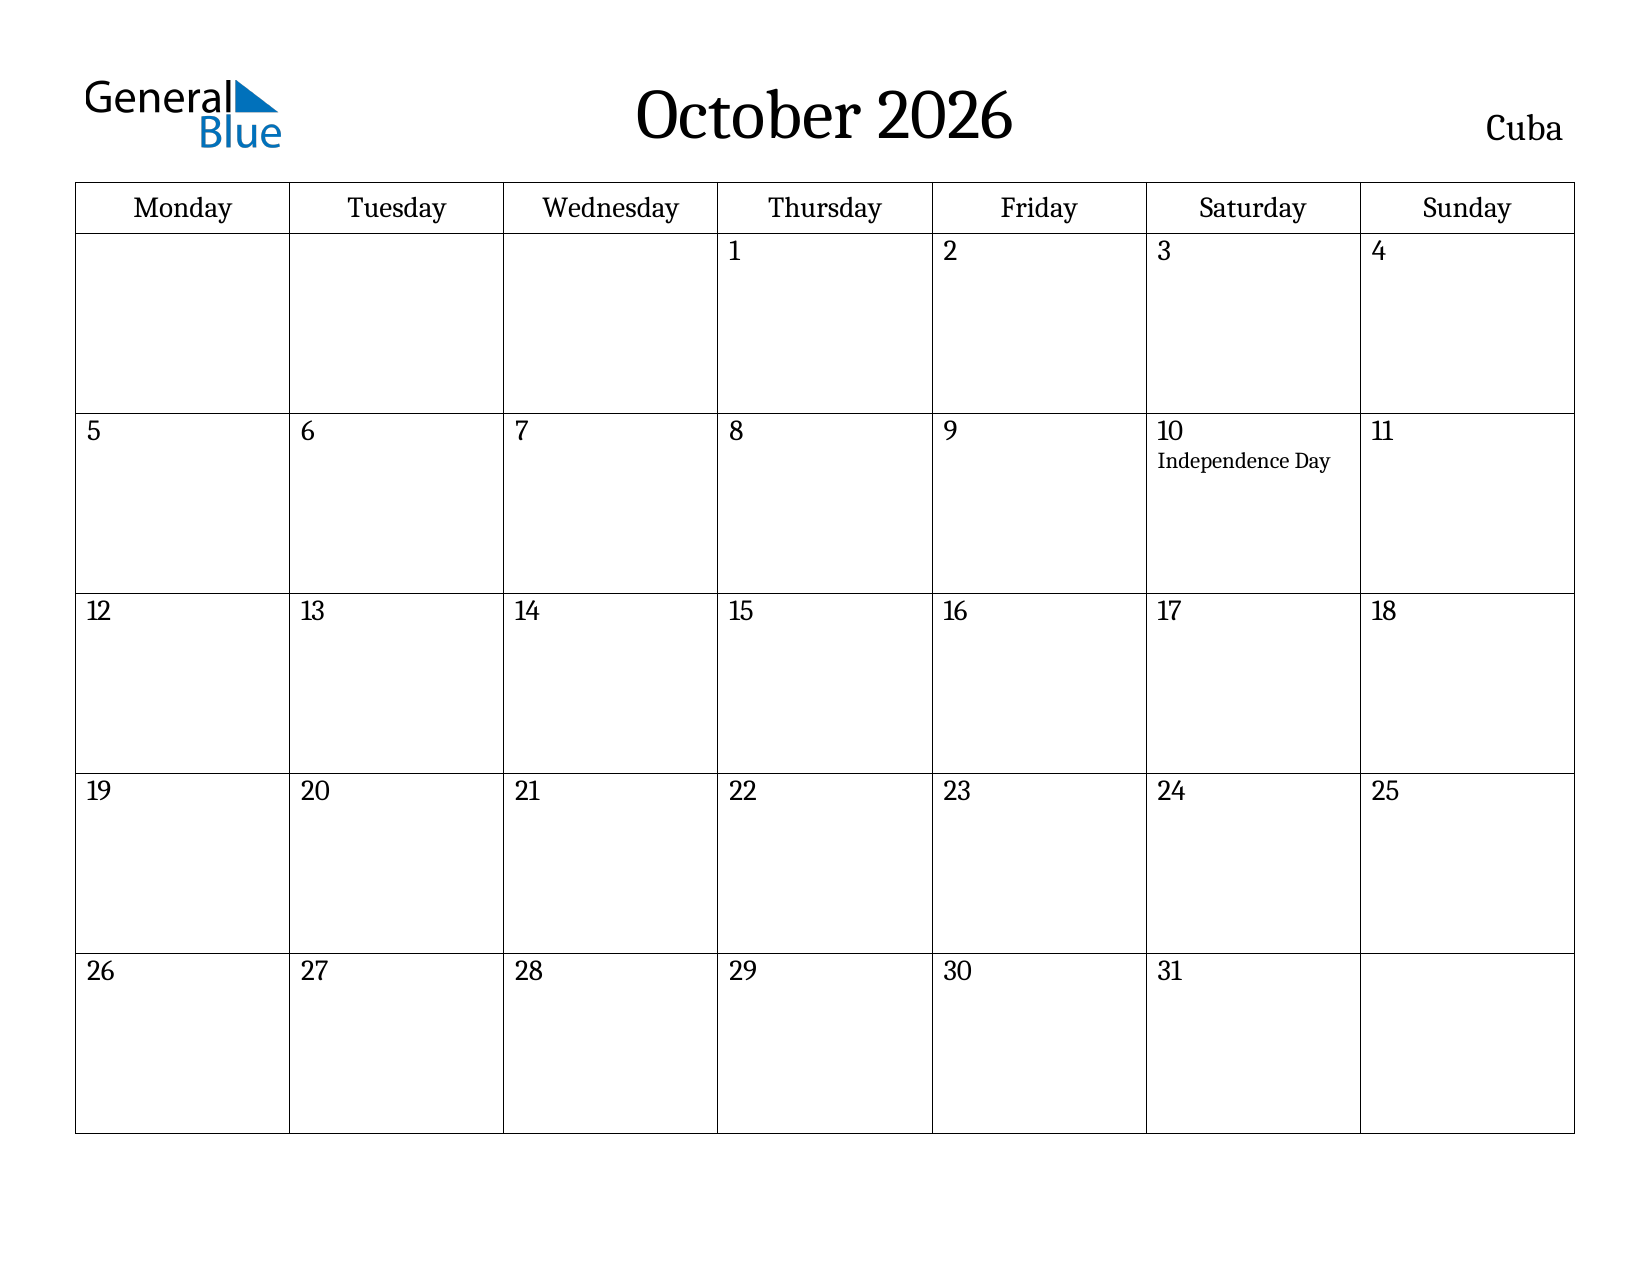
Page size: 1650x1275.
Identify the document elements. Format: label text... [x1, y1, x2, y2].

table_cell [933, 448, 1146, 593]
table_cell 26 [76, 954, 289, 987]
table_cell [1361, 808, 1574, 953]
table_cell [76, 627, 289, 773]
table_cell 6 [290, 414, 503, 447]
table_cell [290, 267, 503, 413]
table_cell [504, 234, 717, 267]
table_cell [76, 988, 289, 1133]
table_cell [933, 808, 1146, 953]
table_cell [290, 448, 503, 593]
table_cell 18 [1361, 594, 1574, 627]
table_header [76, 75, 503, 182]
table_cell 7 [504, 414, 717, 447]
table_cell [1147, 267, 1360, 413]
table_cell 15 [718, 594, 932, 627]
table_cell Independence Day [1147, 448, 1360, 593]
table_cell [1361, 954, 1574, 987]
table_header Cuba [1146, 75, 1574, 182]
table_cell Sunday [1361, 183, 1574, 233]
table_cell 25 [1361, 774, 1574, 807]
table_cell [504, 448, 717, 593]
table_cell Saturday [1147, 183, 1360, 233]
table_cell [76, 448, 289, 593]
table_cell [290, 627, 503, 773]
table_cell Wednesday [504, 183, 717, 233]
table_cell 9 [933, 414, 1146, 447]
table_cell [1147, 988, 1360, 1133]
table_cell [76, 234, 289, 267]
table_cell [290, 808, 503, 953]
table_cell [718, 988, 932, 1133]
table_cell [1147, 808, 1360, 953]
table_cell [718, 448, 932, 593]
table_cell [1147, 627, 1360, 773]
table_cell [718, 627, 932, 773]
table_cell 24 [1147, 774, 1360, 807]
table_cell [933, 988, 1146, 1133]
table_cell [718, 808, 932, 953]
table_cell 14 [504, 594, 717, 627]
table_cell Thursday [718, 183, 932, 233]
table_cell 19 [76, 774, 289, 807]
table_cell [1361, 988, 1574, 1133]
table_cell Tuesday [290, 183, 503, 233]
table_cell 27 [290, 954, 503, 987]
table_cell 17 [1147, 594, 1360, 627]
table_cell [76, 267, 289, 413]
table_cell [504, 988, 717, 1133]
table_cell Friday [933, 183, 1146, 233]
table_cell 8 [718, 414, 932, 447]
picture [86, 80, 281, 148]
table_cell [933, 627, 1146, 773]
table_cell 29 [718, 954, 932, 987]
table_cell 21 [504, 774, 717, 807]
table_cell [76, 808, 289, 953]
table_header October 2026 [504, 75, 1146, 182]
table_cell [1361, 627, 1574, 773]
table_cell 11 [1361, 414, 1574, 447]
table_cell 5 [76, 414, 289, 447]
table_cell 12 [76, 594, 289, 627]
table_cell [1361, 267, 1574, 413]
table_cell [290, 988, 503, 1133]
table_cell 4 [1361, 234, 1574, 267]
table_cell 13 [290, 594, 503, 627]
table_cell 31 [1147, 954, 1360, 987]
table_cell 2 [933, 234, 1146, 267]
table_cell 10 [1147, 414, 1360, 447]
table_cell 20 [290, 774, 503, 807]
table_cell [504, 808, 717, 953]
table_cell [718, 267, 932, 413]
table_cell 30 [933, 954, 1146, 987]
table_cell [933, 267, 1146, 413]
table_cell 23 [933, 774, 1146, 807]
table_cell [504, 267, 717, 413]
table_cell [504, 627, 717, 773]
table_cell 28 [504, 954, 717, 987]
table_cell Monday [76, 183, 289, 233]
table_cell 3 [1147, 234, 1360, 267]
table_cell [1361, 448, 1574, 593]
table_cell [290, 234, 503, 267]
table_cell 16 [933, 594, 1146, 627]
table_cell 22 [718, 774, 932, 807]
table_cell 1 [718, 234, 932, 267]
